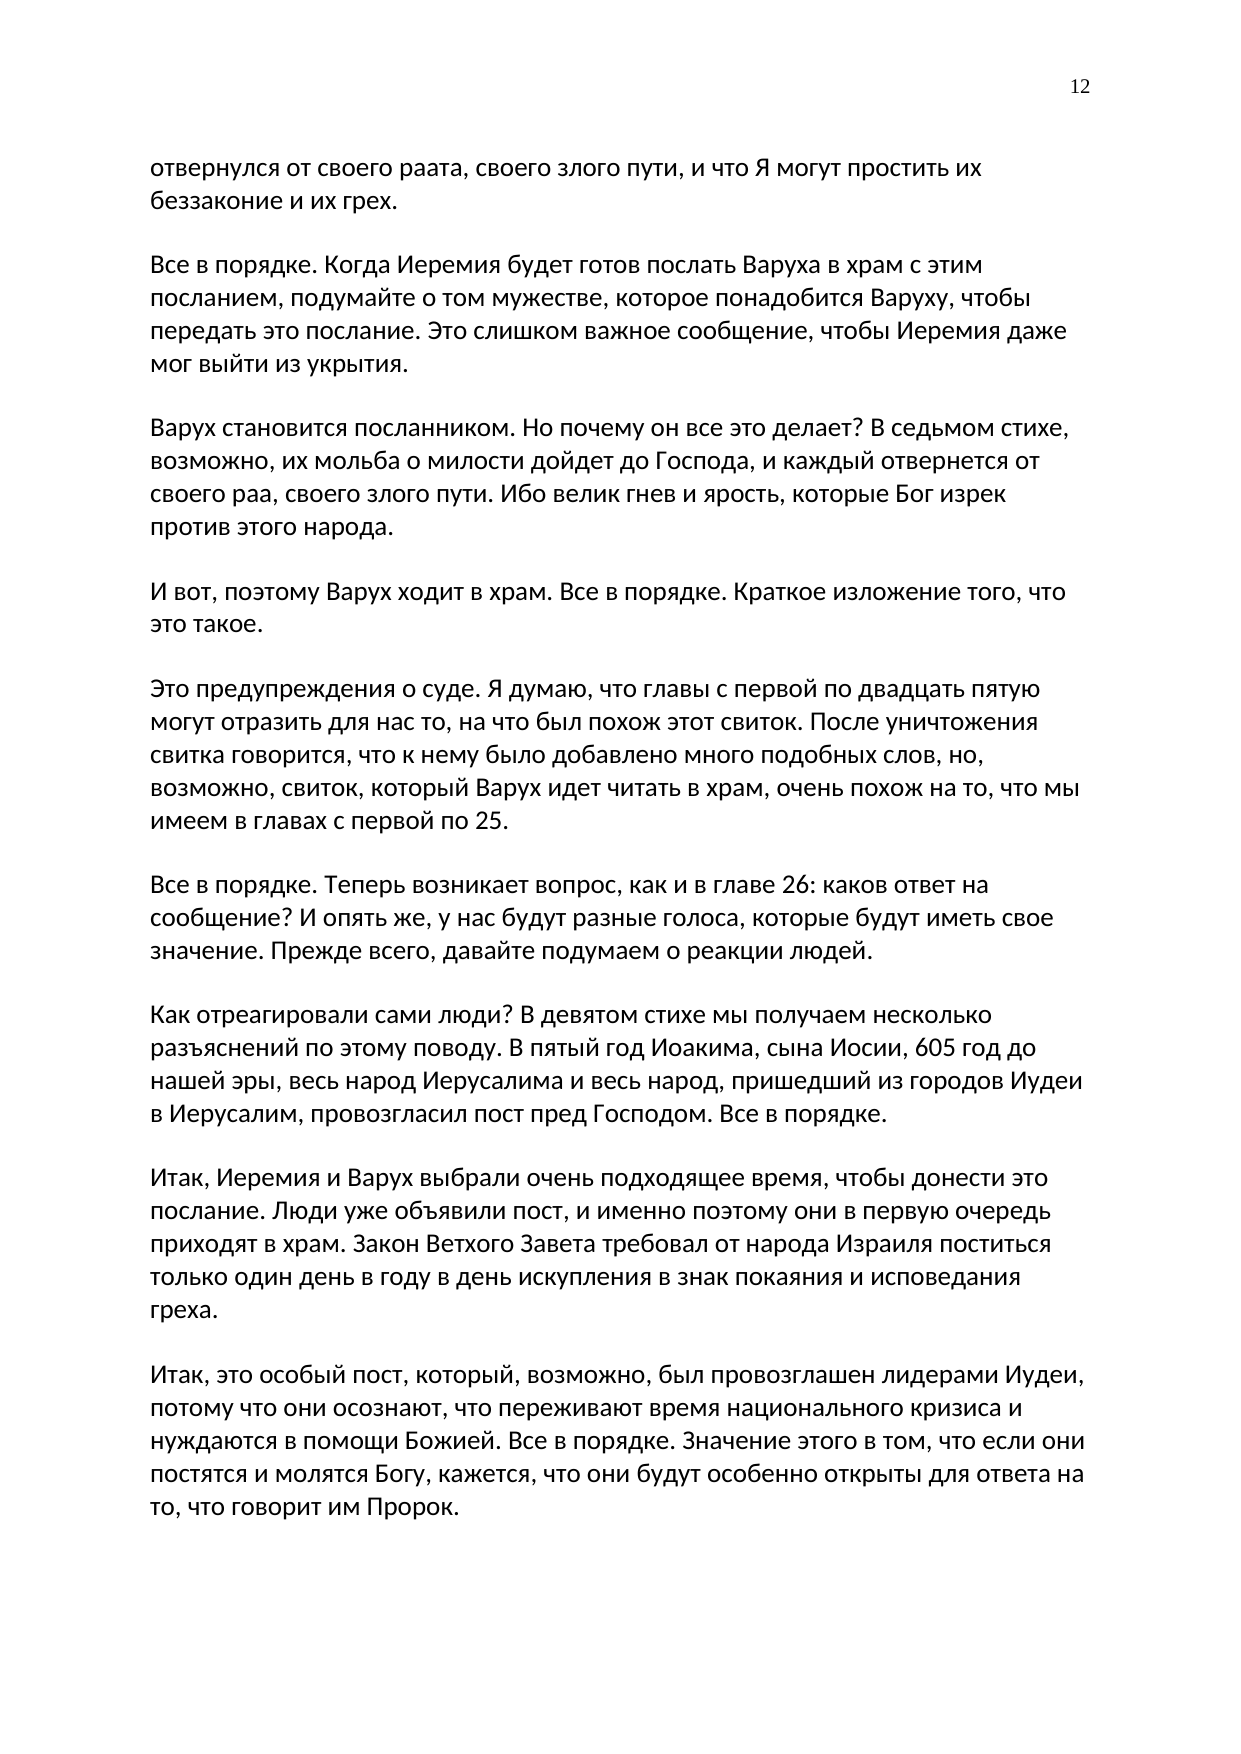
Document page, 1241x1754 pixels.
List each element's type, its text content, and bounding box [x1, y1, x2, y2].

text Это предупреждения о суде. Я думаю, что главы с первой по двадцать пятую могут отразить для нас то, на что был похож этот свиток. После уничтожения свитка говорится, что к нему было добавлено много подобных слов, но, возможно, свиток, который Варух идет читать в храм, очень похож на то, что мы имеем в главах с первой по 25. [150, 671, 1090, 836]
text И вот, поэтому Варух ходит в храм. Все в порядке. Краткое изложение того, что это такое. [150, 574, 1090, 640]
text Итак, это особый пост, который, возможно, был провозглашен лидерами Иудеи, потому что они осознают, что переживают время национального кризиса и нуждаются в помощи Божией. Все в порядке. Значение этого в том, что если они постятся и молятся Богу, кажется, что они будут особенно открыты для ответа на то, что говорит им Пророк. [150, 1357, 1090, 1522]
text Итак, Иеремия и Варух выбрали очень подходящее время, чтобы донести это послание. Люди уже объявили пост, и именно поэтому они в первую очередь приходят в храм. Закон Ветхого Завета требовал от народа Израиля поститься только один день в году в день искупления в знак покаяния и исповедания греха. [150, 1161, 1090, 1326]
text Все в порядке. Теперь возникает вопрос, как и в главе 26: каков ответ на сообщение? И опять же, у нас будут разные голоса, которые будут иметь свое значение. Прежде всего, давайте подумаем о реакции людей. [150, 867, 1090, 966]
text Варух становится посланником. Но почему он все это делает? В седьмом стихе, возможно, их мольба о милости дойдет до Господа, и каждый отвернется от своего раа, своего злого пути. Ибо велик гнев и ярость, которые Бог изрек против этого народа. [150, 410, 1090, 542]
text Как отреагировали сами люди? В девятом стихе мы получаем несколько разъяснений по этому поводу. В пятый год Иоакима, сына Иосии, 605 год до нашей эры, весь народ Иерусалима и весь народ, пришедший из городов Иудеи в Иерусалим, провозгласил пост пред Господом. Все в порядке. [150, 997, 1090, 1129]
text Все в порядке. Когда Иеремия будет готов послать Варуха в храм с этим посланием, подумайте о том мужестве, которое понадобится Варуху, чтобы передать это послание. Это слишком важное сообщение, чтобы Иеремия даже мог выйти из укрытия. [150, 247, 1090, 379]
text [150, 150, 1090, 216]
